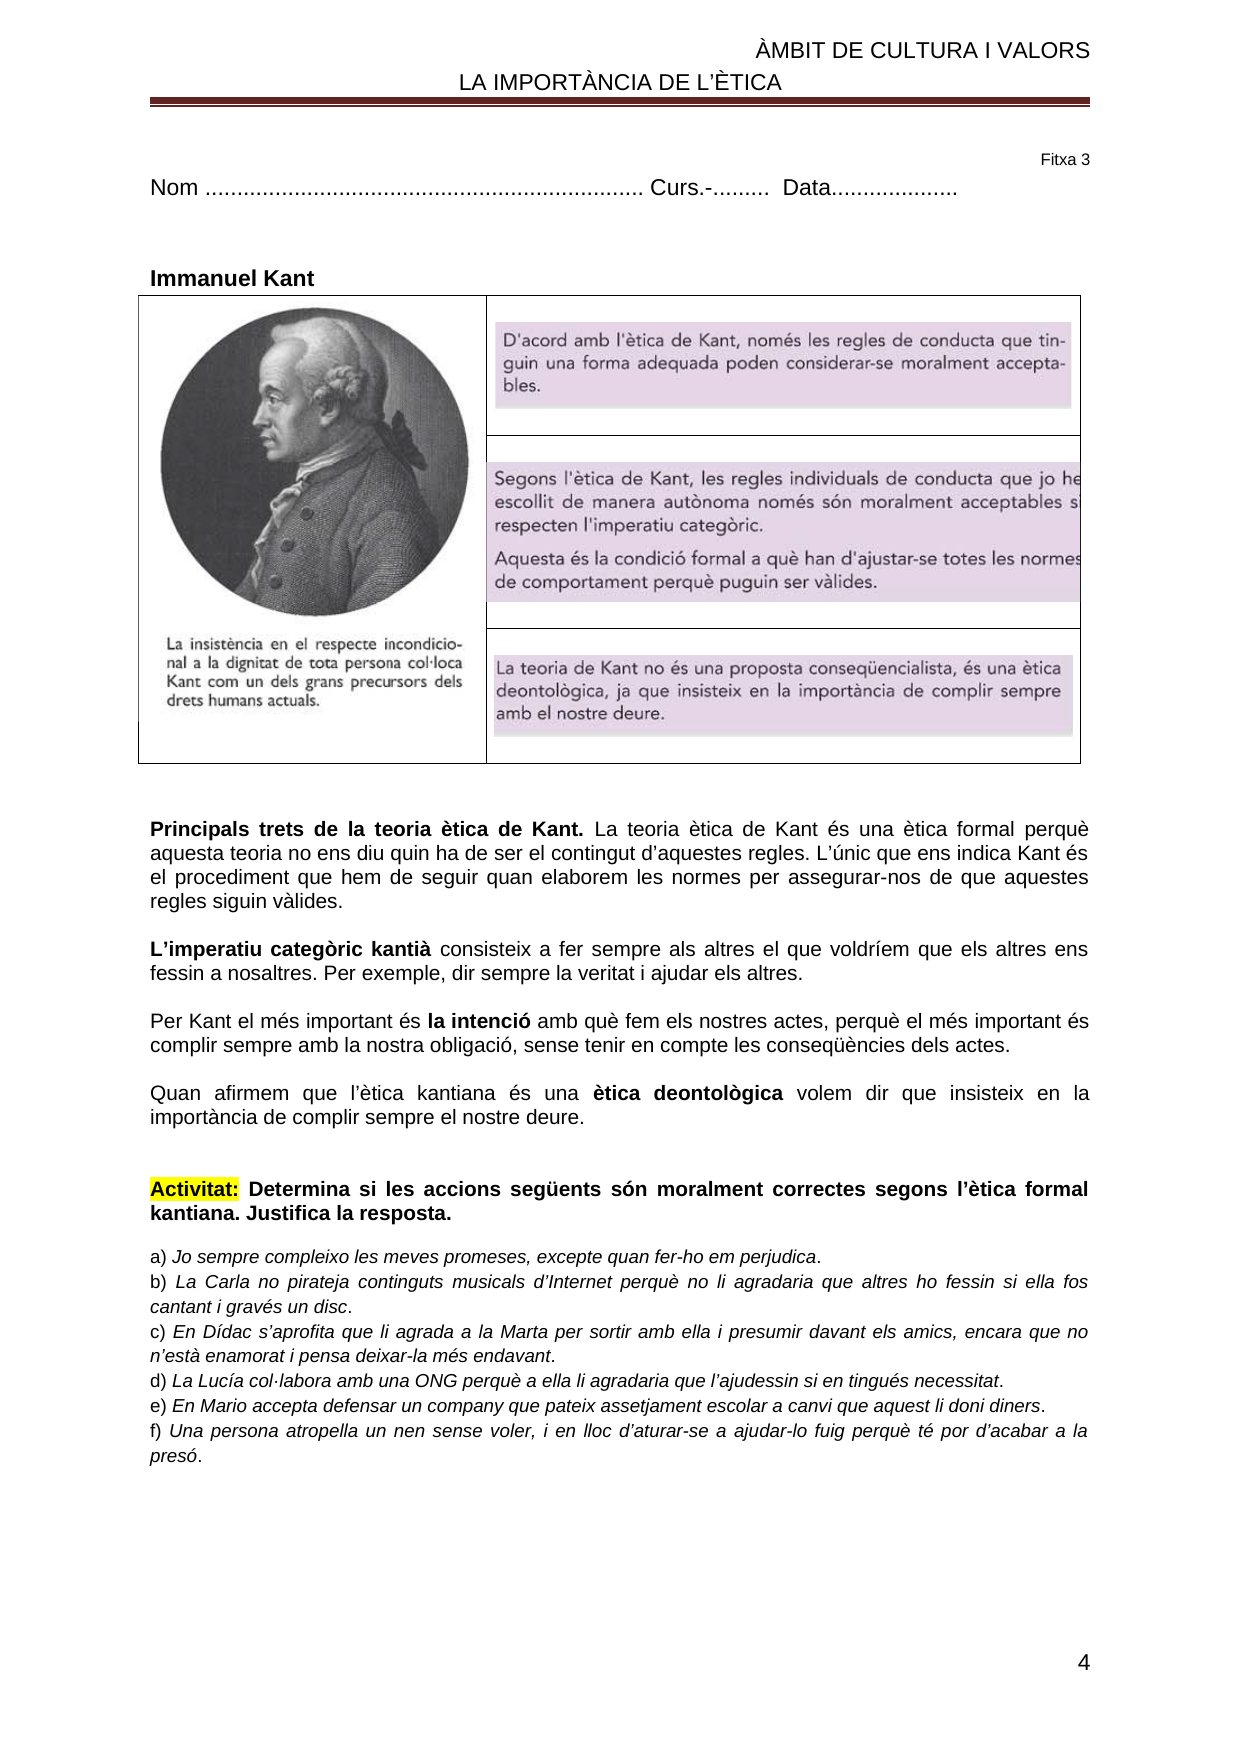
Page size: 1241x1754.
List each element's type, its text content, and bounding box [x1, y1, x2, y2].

text Quan afirmem que l’ètica kantiana és una ètica deontològica volem dir que insisteix en la importància de complir sempre el nostre deure. [150, 1081, 1090, 1129]
table_header [487, 296, 1080, 435]
text d) La Lucía col·labora amb una ONG perquè a ella li agradaria que l’ajudessin si en tingués necessitat. [150, 1370, 1090, 1392]
table_cell [487, 629, 1080, 763]
text a) Jo sempre compleixo les meves promeses, excepte quan fer-ho em perjudica. [150, 1246, 1090, 1268]
table_cell [487, 602, 1080, 628]
text e) En Mario accepta defensar un company que pateix assetjament escolar a canvi que aquest li doni diners. [150, 1395, 1090, 1416]
text Nom ..................................................................... Curs.-......... Data.................... [150, 174, 1090, 201]
text L’imperatiu categòric kantià consisteix a fer sempre als altres el que voldríem que els altres ens fessin a nosaltres. Per exemple, dir sempre la veritat i ajudar els altres. [150, 937, 1090, 985]
table_header [139, 296, 486, 763]
text f) Una persona atropella un nen sense voler, i en lloc d’aturar-se a ajudar-lo fuig perquè té por d’acabar a la presó. [150, 1419, 1090, 1466]
text c) En Dídac s’aprofita que li agrada a la Marta per sortir amb ella i presumir davant els amics, encara que no n’està enamorat i pensa deixar-la més endavant. [150, 1320, 1090, 1367]
text Principals trets de la teoria ètica de Kant. La teoria ètica de Kant és una ètica formal perquè aquesta teoria no ens diu quin ha de ser el contingut d’aquestes regles. L’únic que ens indica Kant és el procediment que hem de seguir quan elaborem les normes per assegurar-nos de que aquestes regles siguin vàlides. [150, 817, 1090, 913]
text Fitxa 3 [150, 150, 1090, 169]
text Activitat: Determina si les accions següents són moralment correctes segons l’ètica formal kantiana. Justifica la resposta. [150, 1177, 1090, 1224]
table_cell [487, 436, 1080, 462]
text Immanuel Kant [150, 265, 1090, 291]
text b) La Carla no pirateja continguts musicals d’Internet perquè no li agradaria que altres ho fessin si ella fos cantant i gravés un disc. [150, 1271, 1090, 1317]
text Per Kant el més important és la intenció amb què fem els nostres actes, perquè el més important és complir sempre amb la nostra obligació, sense tenir en compte les conseqüències dels actes. [150, 1009, 1090, 1057]
